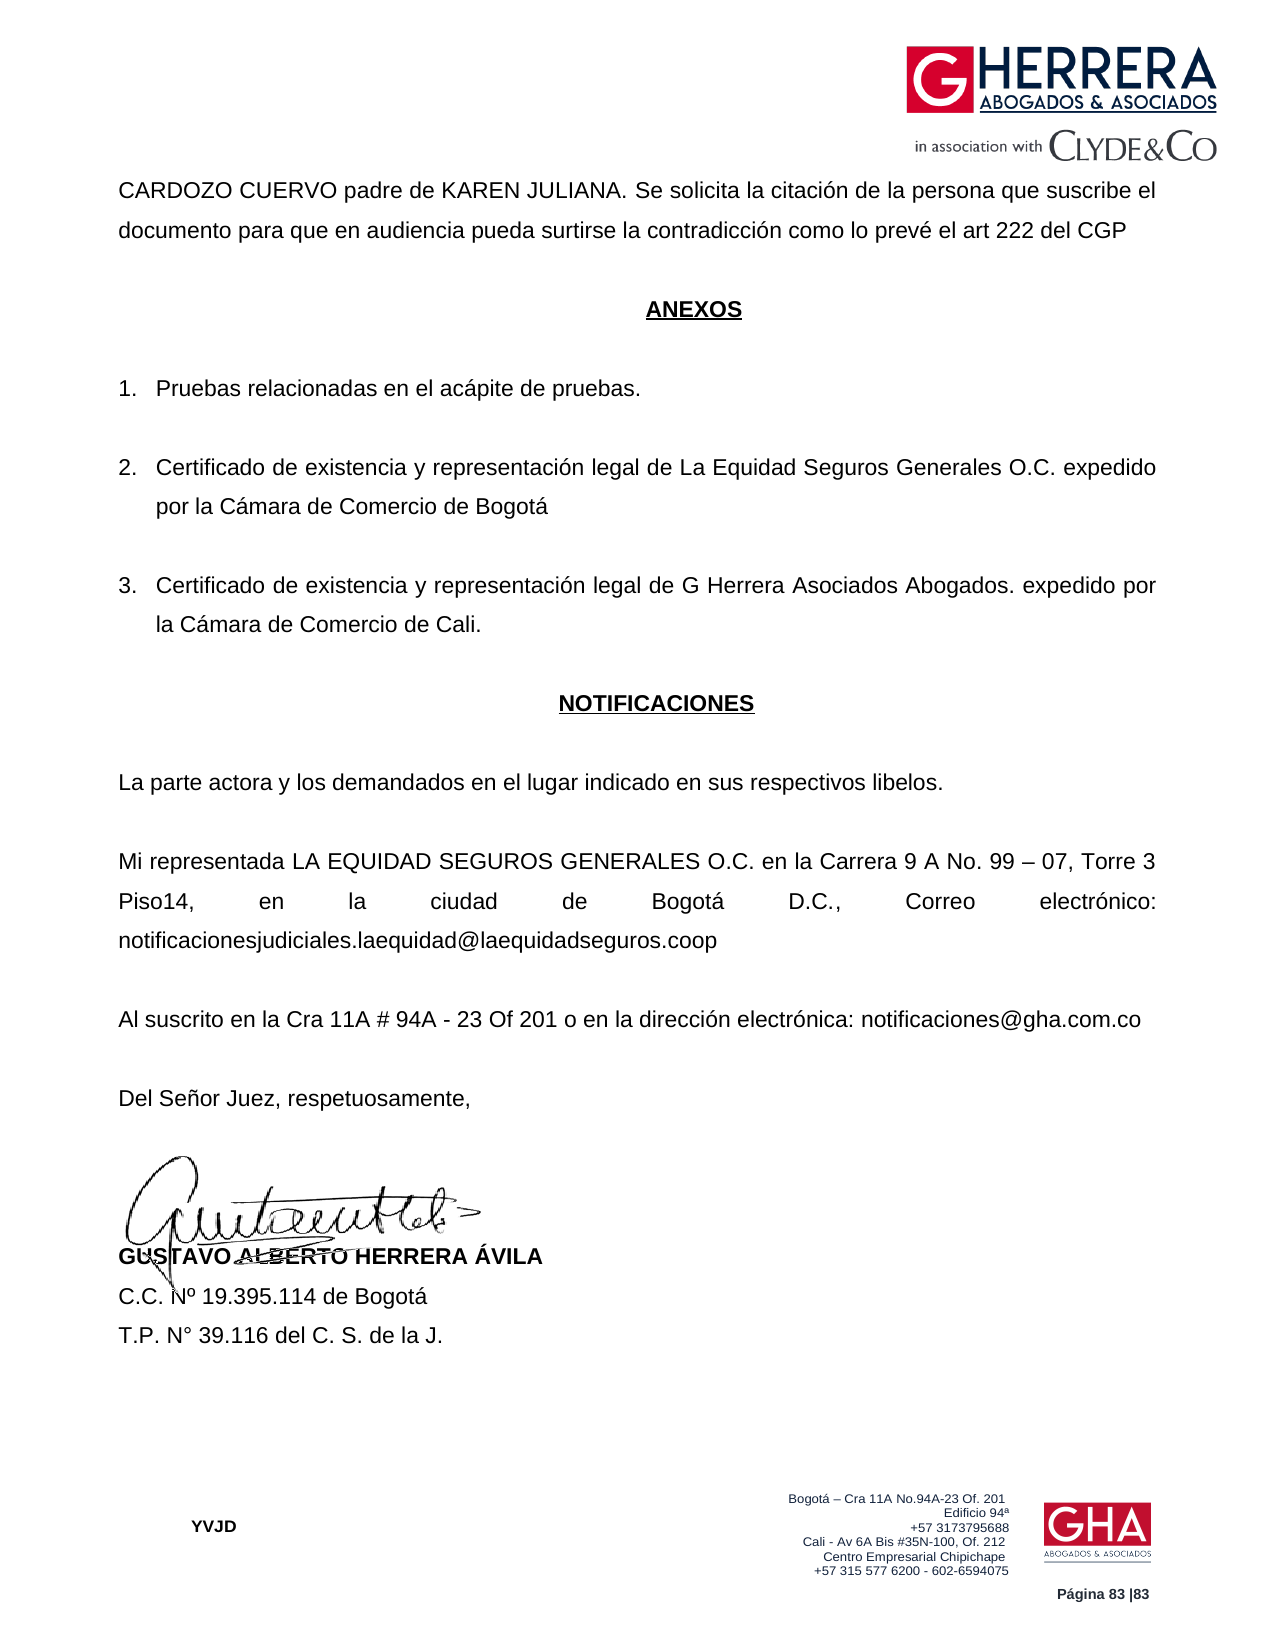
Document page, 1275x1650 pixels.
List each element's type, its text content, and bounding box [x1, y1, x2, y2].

picture [1037, 1499, 1157, 1567]
text GUSTAVO ALBERTO HERRERA ÁVILA [492, 1243, 1157, 1269]
text C.C. Nº 19.395.114 de Bogotá [390, 1283, 1157, 1309]
list Certificado de existencia y representación legal de La Equidad Seguros Generales O.C. expedido por la Cámara de Comercio de Bogotá [118, 453, 1157, 519]
picture [886, 29, 1237, 178]
text Del Señor Juez, respetuosamente, [118, 1085, 1157, 1112]
text NOTIFICACIONES [156, 690, 1157, 717]
text T.P. N° 39.116 del C. S. de la J. [118, 1322, 1157, 1348]
list Al suscrito en la Cra 11A # 94A - 23 Of 201 o en la dirección electrónica: notificaciones@gha.com.co [118, 1006, 1157, 1033]
list Mi representada LA EQUIDAD SEGUROS GENERALES O.C. en la Carrera 9 A No. 99 – 07, Torre 3 Piso14, en la ciudad de Bogotá D.C., Correo electrónico: notificacionesjudiciales.laequidad@laequidadseguros.coop [118, 848, 1157, 954]
list ANEXOS [231, 296, 1157, 322]
list Pruebas relacionadas en el acápite de pruebas. [118, 374, 1157, 401]
picture [118, 1149, 492, 1295]
list La parte actora y los demandados en el lugar indicado en sus respectivos libelos. [118, 769, 1157, 796]
list Certificado de existencia y representación legal de G Herrera Asociados Abogados. expedido por la Cámara de Comercio de Cali. [118, 572, 1157, 638]
text C.C. Nº 19.395.114 de Bogotá [118, 1295, 391, 1309]
